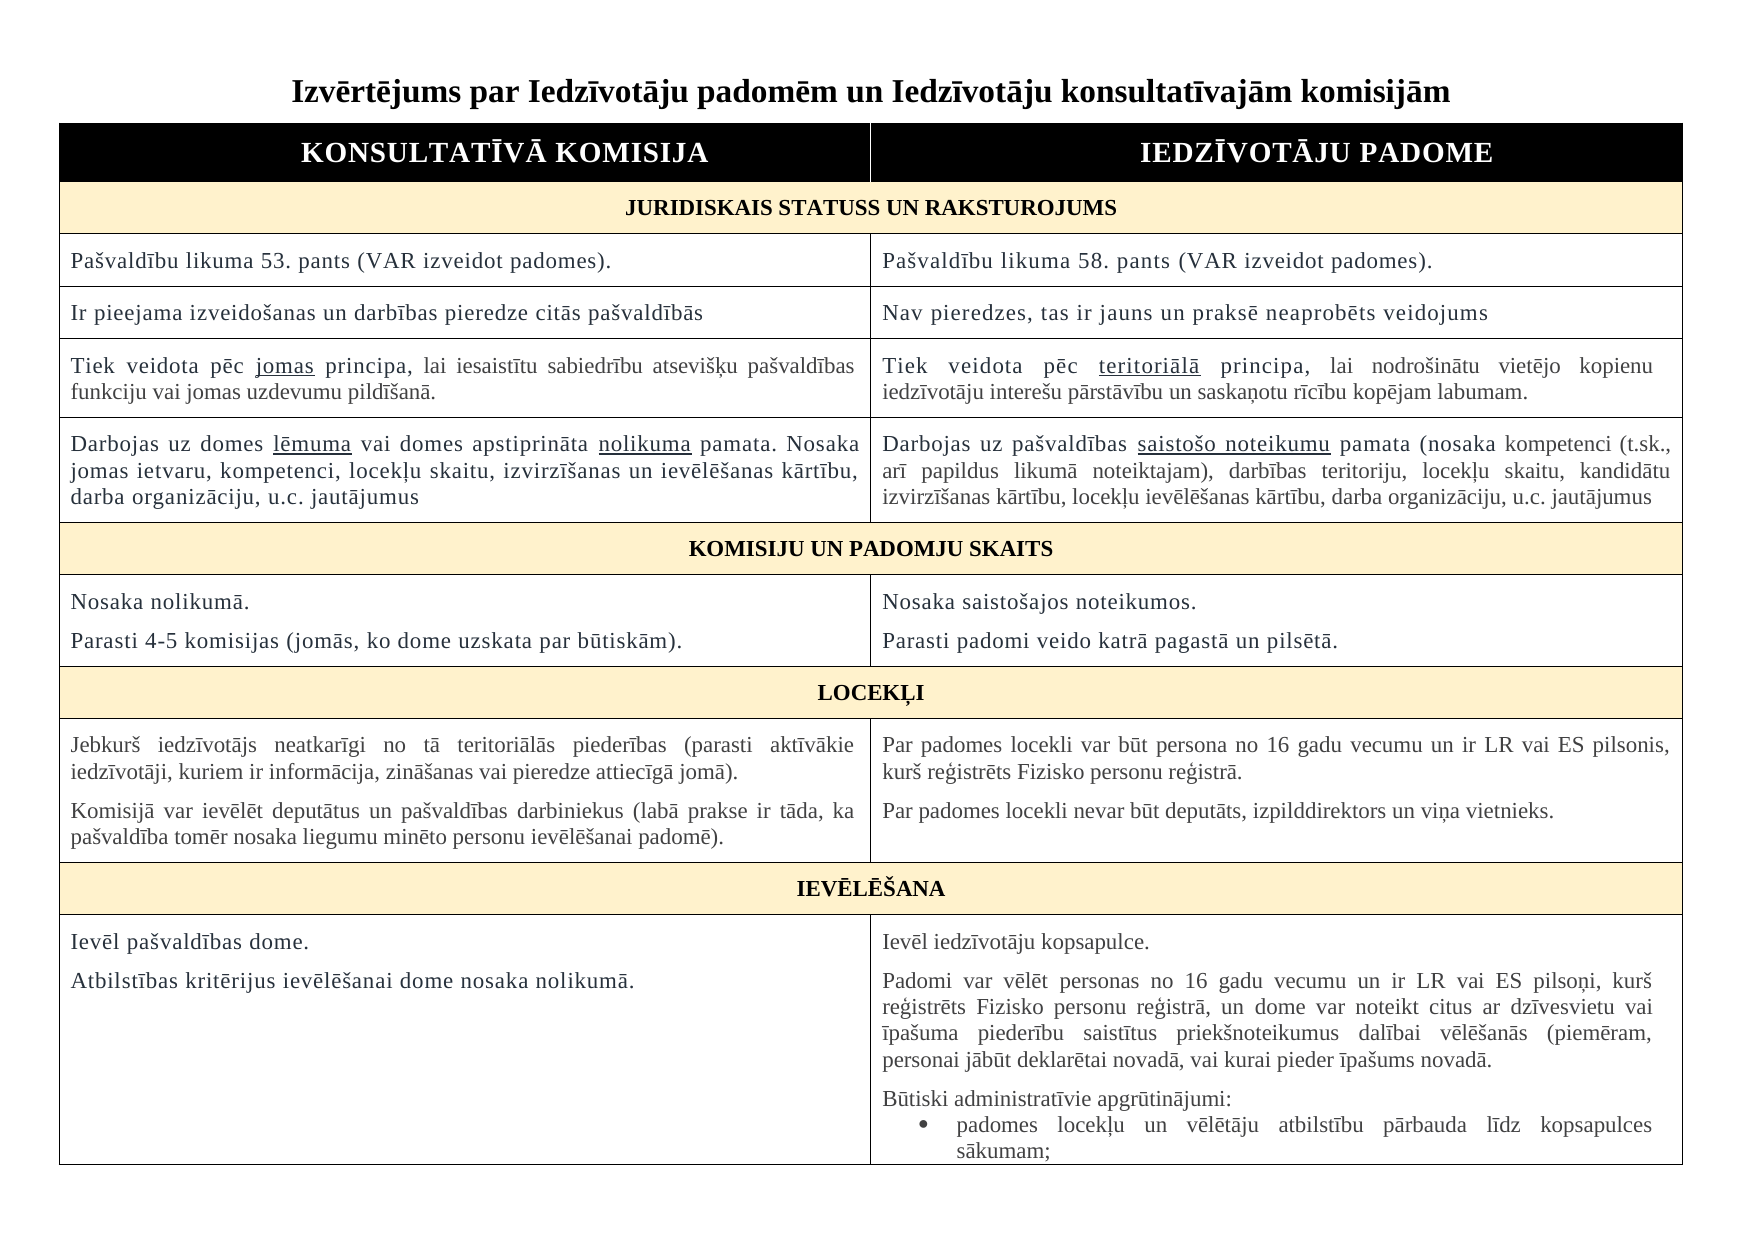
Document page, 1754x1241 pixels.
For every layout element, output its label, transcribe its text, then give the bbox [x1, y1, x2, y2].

table_cell IEVĒLĒŠANA [60, 863, 1682, 914]
table_cell Darbojas uz pašvaldības saistošo noteikumu pamata (nosaka kompetenci (t.sk., arī papildus likumā noteiktajam), darbības teritoriju, locekļu skaitu, kandidātu izvirzīšanas kārtību, locekļu ievēlēšanas kārtību, darba organizāciju, u.c. jautājumus [871, 418, 1682, 522]
table_cell Nosaka nolikumā. Parasti 4-5 komisijas (jomās, ko dome uzskata par būtiskām). [60, 575, 870, 666]
table_cell Nav pieredzes, tas ir jauns un praksē neaprobēts veidojums [871, 287, 1682, 338]
table_cell Darbojas uz domes lēmuma vai domes apstiprināta nolikuma pamata. Nosaka jomas ietvaru, kompetenci, locekļu skaitu, izvirzīšanas un ievēlēšanas kārtību, darba organizāciju, u.c. jautājumus [60, 418, 870, 522]
table_cell Tiek veidota pēc teritoriālā principa, lai nodrošinātu vietējo kopienu iedzīvotāju interešu pārstāvību un saskaņotu rīcību kopējam labumam. [871, 339, 1682, 417]
table_cell JURIDISKAIS STATUSS UN RAKSTUROJUMS [60, 182, 1682, 233]
table_cell Pašvaldību likuma 58. pants (VAR izveidot padomes). [871, 234, 1682, 286]
table_cell Pašvaldību likuma 53. pants (VAR izveidot padomes). [60, 234, 870, 286]
table_cell Par padomes locekli var būt persona no 16 gadu vecumu un ir LR vai ES pilsonis, kurš reģistrēts Fizisko personu reģistrā. Par padomes locekli nevar būt deputāts, izpilddirektors un viņa vietnieks. [871, 719, 1682, 862]
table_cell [60, 915, 870, 1164]
table_cell Tiek veidota pēc jomas principa, lai iesaistītu sabiedrību atsevišķu pašvaldības funkciju vai jomas uzdevumu pildīšanā. [60, 339, 870, 417]
table_cell Jebkurš iedzīvotājs neatkarīgi no tā teritoriālās piederības (parasti aktīvākie iedzīvotāji, kuriem ir informācija, zināšanas vai pieredze attiecīgā jomā). Komisijā var ievēlēt deputātus un pašvaldības darbiniekus (labā prakse ir tāda, ka pašvaldība tomēr nosaka liegumu minēto personu ievēlēšanai padomē). [60, 719, 870, 862]
table_cell IEDZĪVOTĀJU PADOME [871, 123, 1682, 181]
table_cell Nosaka saistošajos noteikumos. Parasti padomi veido katrā pagastā un pilsētā. [871, 575, 1682, 666]
table_header Izvērtējums par Iedzīvotāju padomēm un Iedzīvotāju konsultatīvajām komisijām [59, 59, 1683, 122]
table_cell KONSULTATĪVĀ KOMISIJA [60, 123, 870, 181]
table_cell LOCEKĻI [60, 667, 1682, 718]
table_cell KOMISIJU UN PADOMJU SKAITS [60, 523, 1682, 574]
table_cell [871, 915, 1682, 1164]
table_cell Ir pieejama izveidošanas un darbības pieredze citās pašvaldībās [60, 287, 870, 338]
